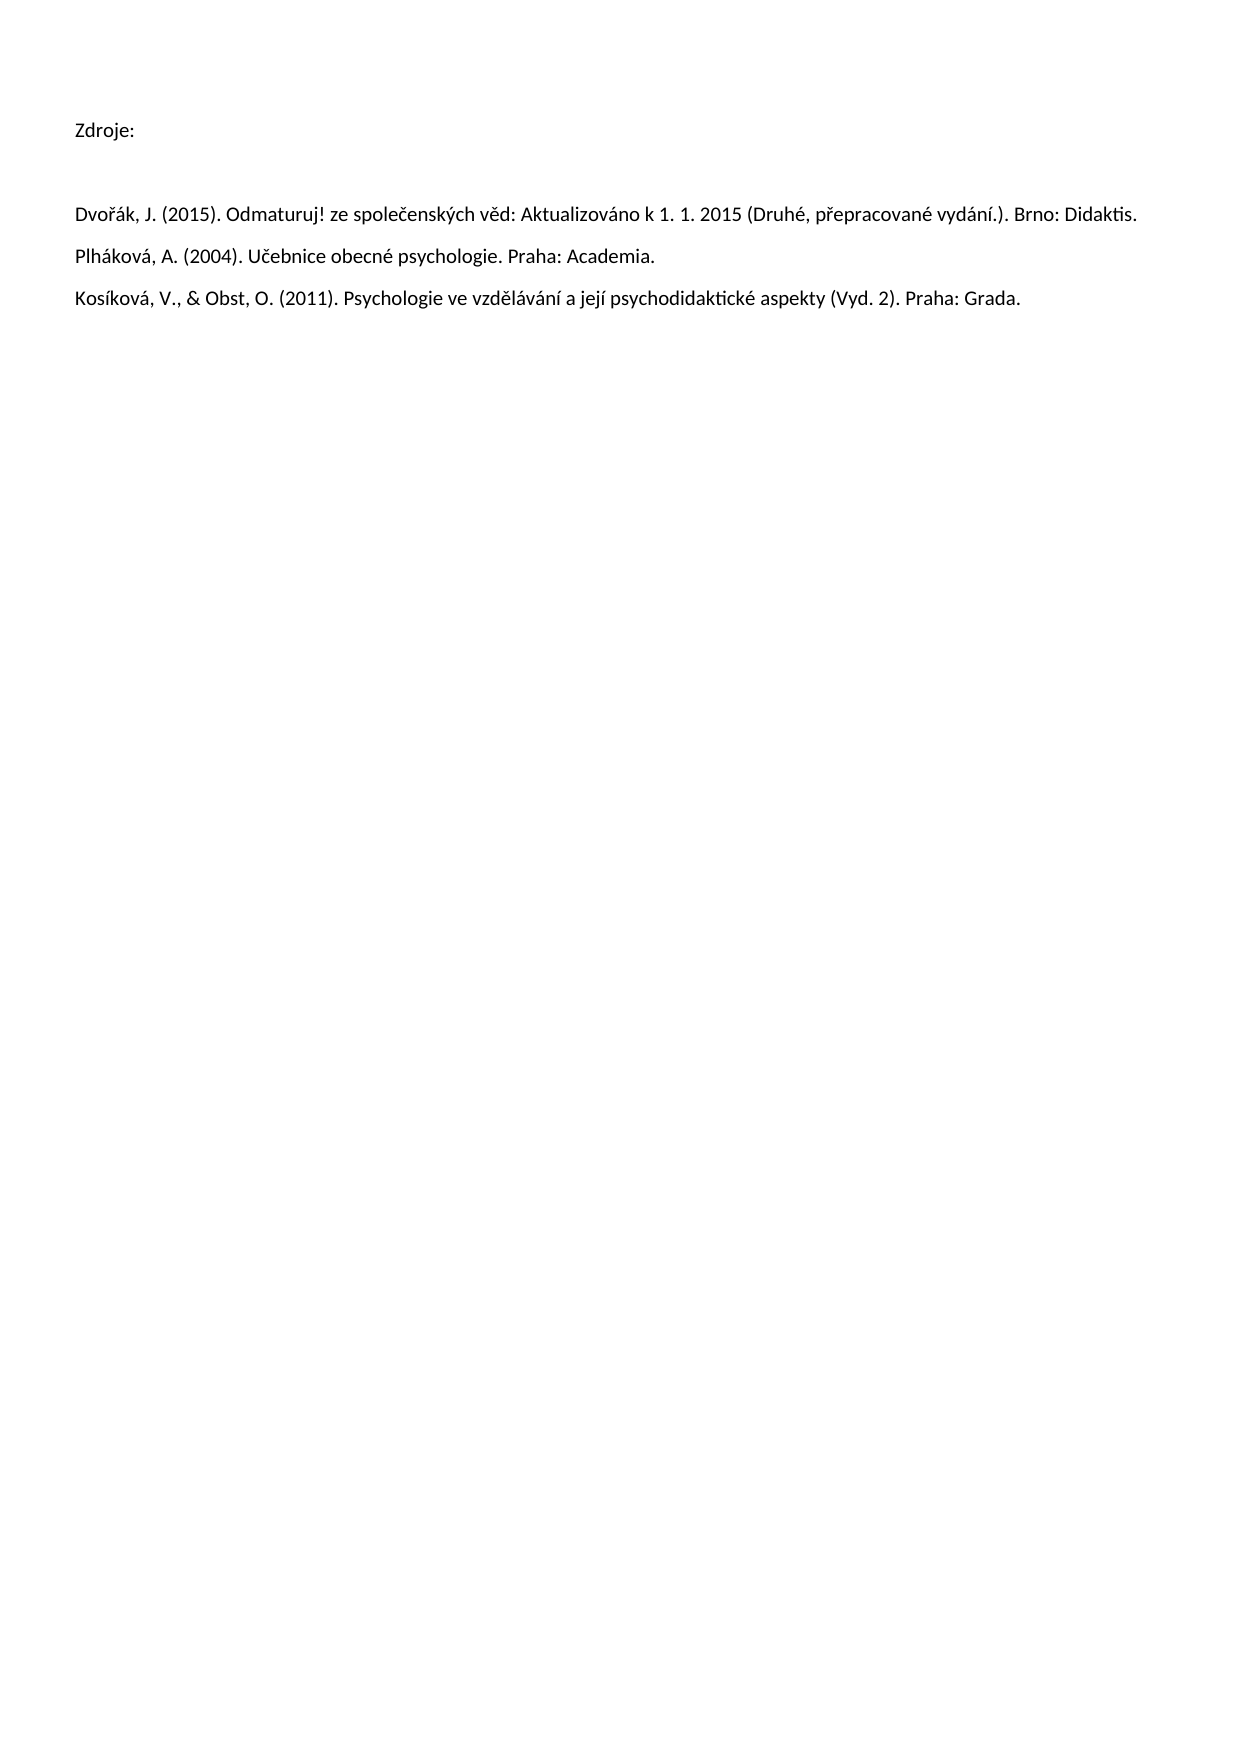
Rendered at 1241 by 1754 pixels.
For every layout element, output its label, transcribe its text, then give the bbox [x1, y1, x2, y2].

text Zdroje: [75, 117, 1165, 142]
text Plháková, A. (2004). Učebnice obecné psychologie. Praha: Academia. [75, 243, 1165, 269]
text Kosíková, V., & Obst, O. (2011). Psychologie ve vzdělávání a její psychodidaktické aspekty (Vyd. 2). Praha: Grada. [75, 285, 1165, 311]
text Dvořák, J. (2015). Odmaturuj! ze společenských věd: Aktualizováno k 1. 1. 2015 (Druhé, přepracované vydání.). Brno: Didaktis. [75, 201, 1165, 227]
